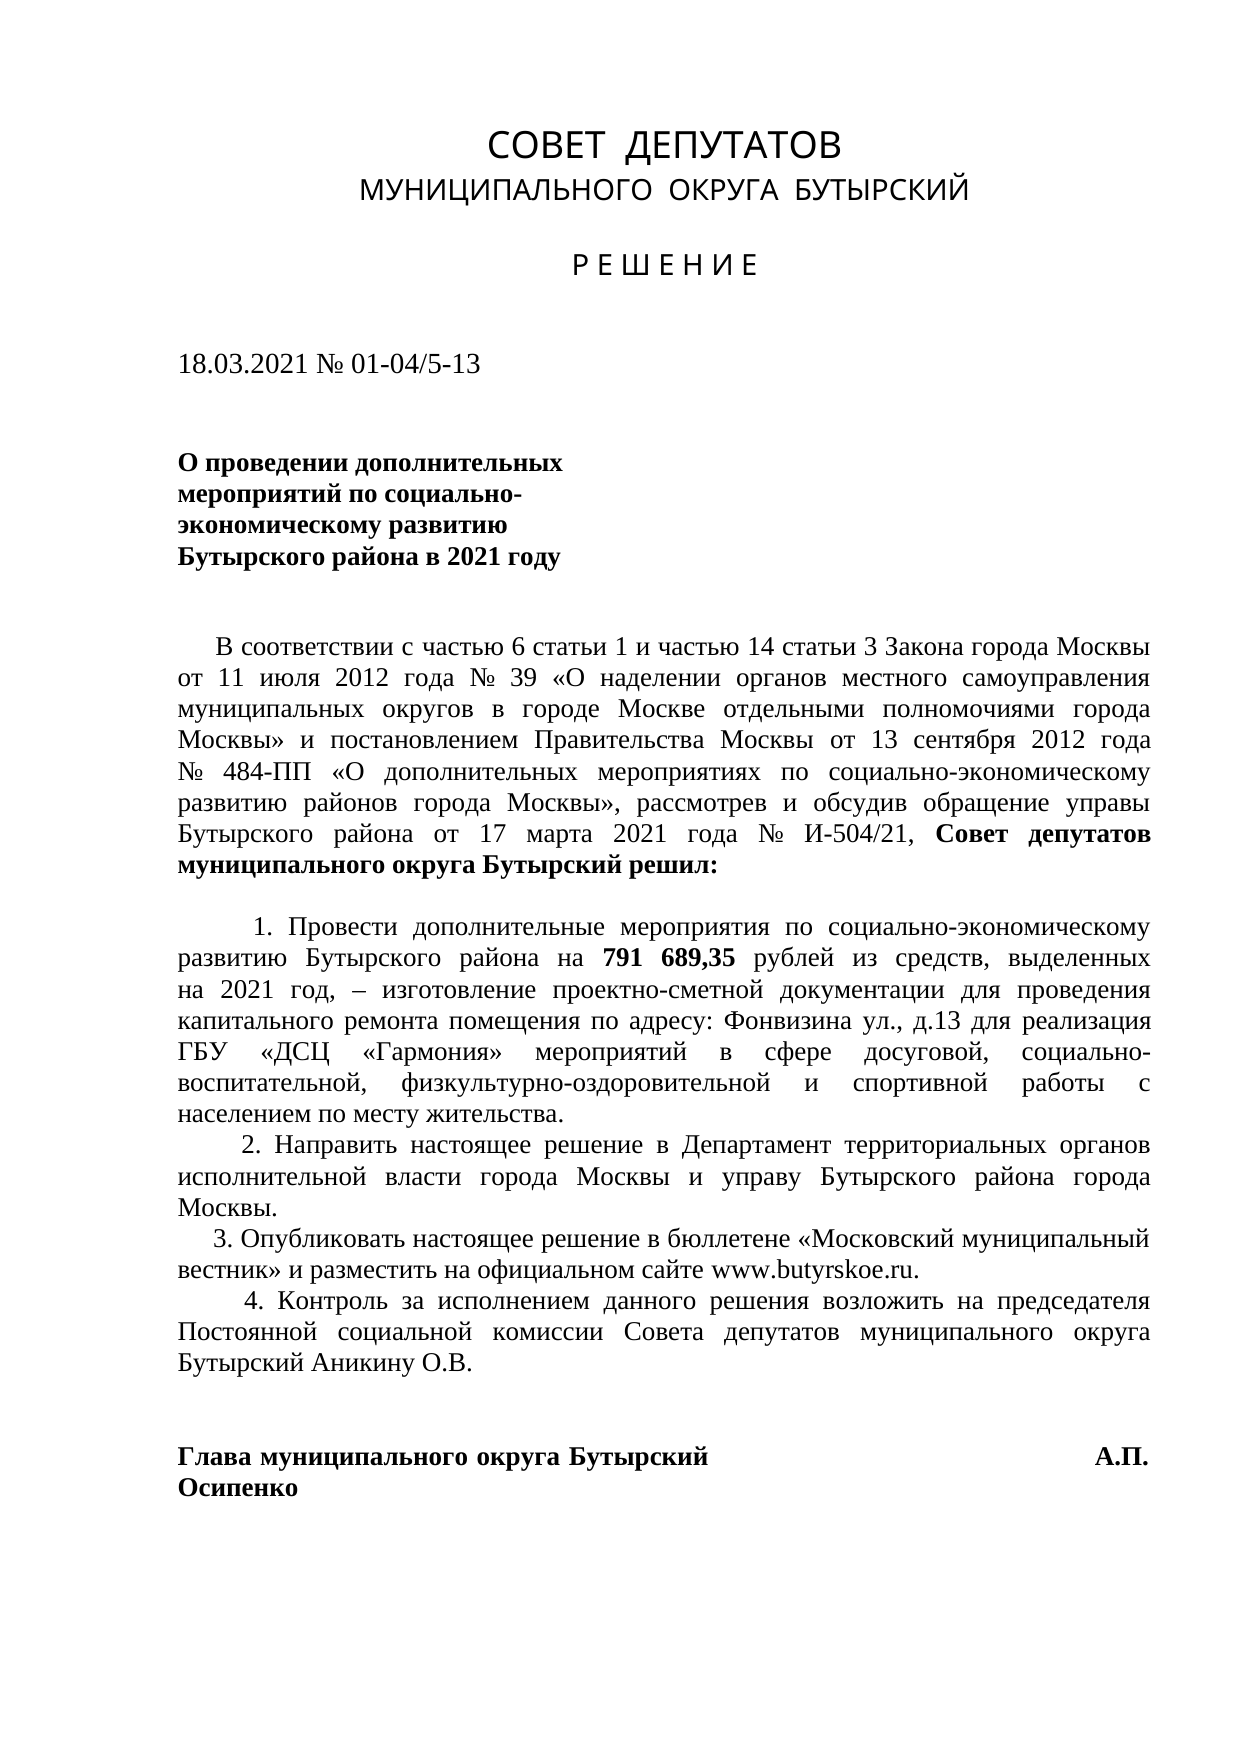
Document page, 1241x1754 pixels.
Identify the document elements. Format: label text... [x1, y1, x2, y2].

text Р Е Ш Е Н И Е [177, 244, 1152, 284]
text МУНИЦИПАЛЬНОГО ОКРУГА БУТЫРСКИЙ [177, 169, 1152, 209]
text 18.03.2021 № 01-04/5-13 [177, 346, 1152, 379]
text мероприятий по социально- [177, 477, 1152, 509]
text 4. Контроль за исполнением данного решения возложить на председателя Постоянной социальной комиссии Совета депутатов муниципального округа Бутырский Аникину О.В. [177, 1284, 1152, 1378]
text Глава муниципального округа Бутырский А.П. Осипенко [177, 1440, 1152, 1502]
text СОВЕТ ДЕПУТАТОВ [177, 118, 1152, 169]
text экономическому развитию [177, 509, 1152, 540]
text 2. Направить настоящее решение в Департамент территориальных органов исполнительной власти города Москвы и управу Бутырского района города Москвы. [177, 1128, 1152, 1222]
text Бутырского района в 2021 году [177, 540, 1152, 571]
text 1. Провести дополнительные мероприятия по социально-экономическому развитию Бутырского района на 791 689,35 рублей из средств, выделенных на 2021 год, – изготовление проектно-сметной документации для проведения капитального ремонта помещения по адресу: Фонвизина ул., д.13 для реализация ГБУ «ДСЦ «Гармония» мероприятий в сфере досуговой, социально-воспитательной, физкультурно-оздоровительной и спортивной работы с населением по месту жительства. [177, 910, 1152, 1128]
text О проведении дополнительных [177, 446, 1152, 477]
text 3. Опубликовать настоящее решение в бюллетене «Московский муниципальный вестник» и разместить на официальном сайте www.butyrskoe.ru. [177, 1222, 1152, 1284]
text В соответствии с частью 6 статьи 1 и частью 14 статьи 3 Закона города Москвы от 11 июля 2012 года № 39 «О наделении органов местного самоуправления муниципальных округов в городе Москве отдельными полномочиями города Москвы» и постановлением Правительства Москвы от 13 сентября 2012 года № 484-ПП «О дополнительных мероприятиях по социально-экономическому развитию районов города Москвы», рассмотрев и обсудив обращение управы Бутырского района от 17 марта 2021 года № И-504/21, Совет депутатов муниципального округа Бутырский решил: [177, 630, 1152, 879]
